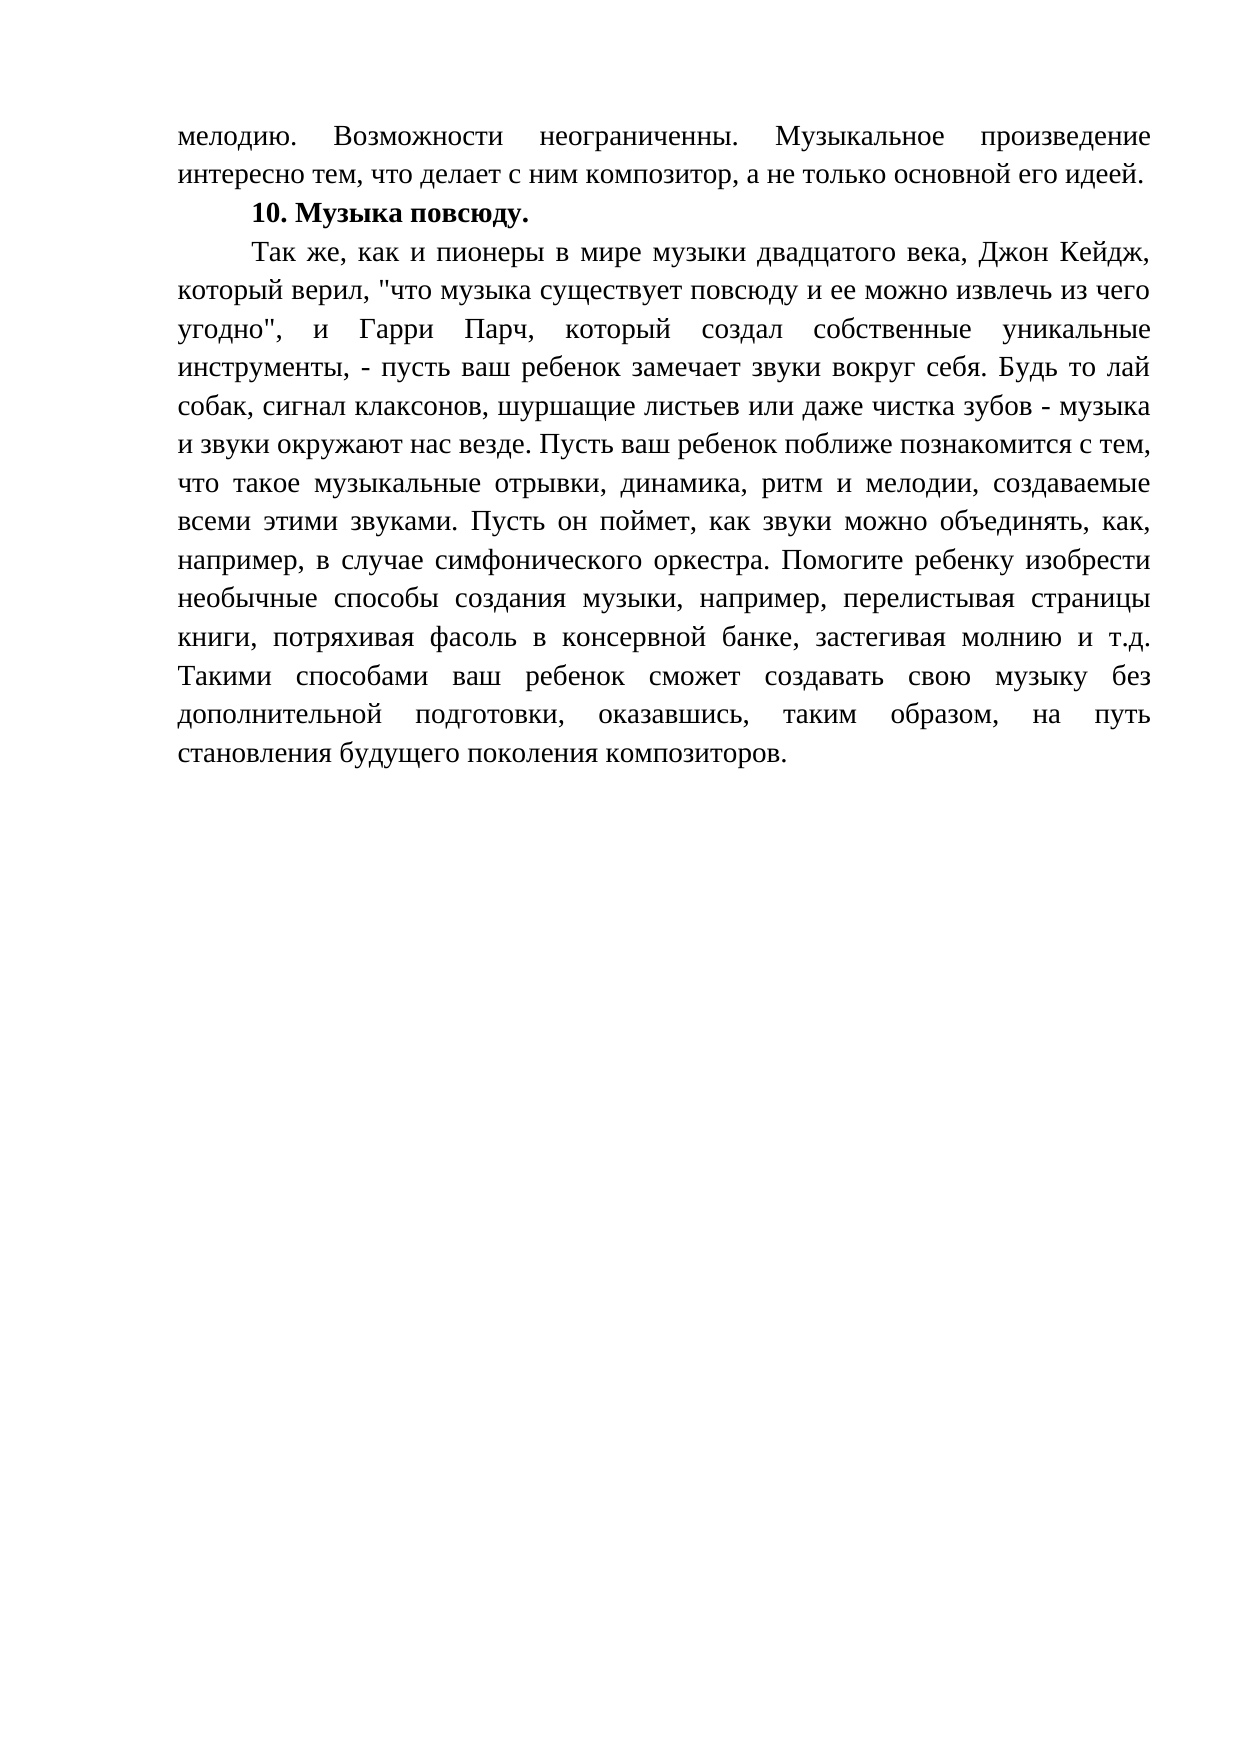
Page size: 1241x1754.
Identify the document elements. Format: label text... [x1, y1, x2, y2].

text Так же, как и пионеры в мире музыки двадцатого века, Джон Кейдж, который верил, "что музыка существует повсюду и ее можно извлечь из чего угодно", и Гарри Парч, который создал собственные уникальные инструменты, - пусть ваш ребенок замечает звуки вокруг себя. Будь то лай собак, сигнал клаксонов, шуршащие листьев или даже чистка зубов - музыка и звуки окружают нас везде. Пусть ваш ребенок поближе познакомится с тем, что такое музыкальные отрывки, динамика, ритм и мелодии, создаваемые всеми этими звуками. Пусть он поймет, как звуки можно объединять, как, например, в случае симфонического оркестра. Помогите ребенку изобрести необычные способы создания музыки, например, перелистывая страницы книги, потряхивая фасоль в консервной банке, застегивая молнию и т.д. Такими способами ваш ребенок сможет создавать свою музыку без дополнительной подготовки, оказавшись, таким образом, на путь становления будущего поколения композиторов. [177, 234, 1152, 768]
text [177, 118, 1152, 190]
text 10. Музыка повсюду. [177, 195, 1152, 229]
